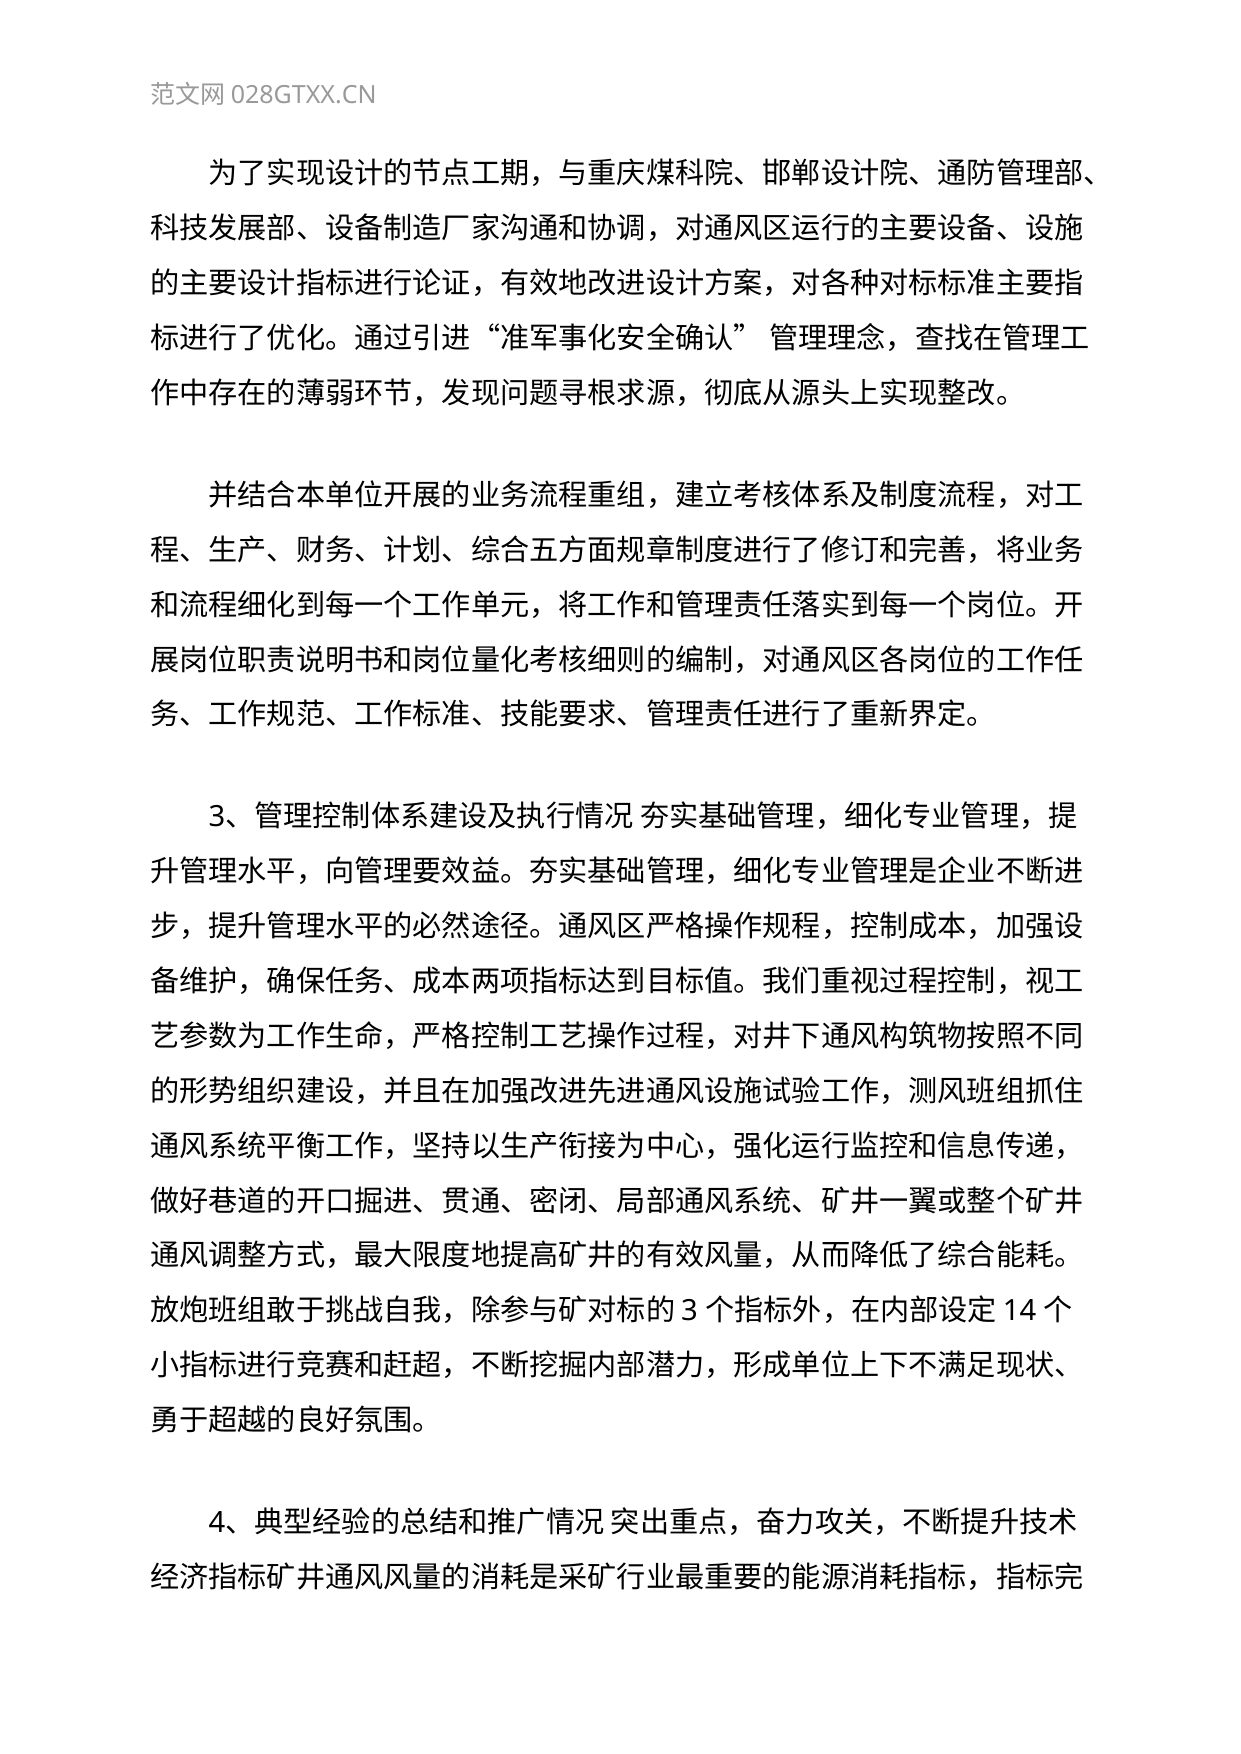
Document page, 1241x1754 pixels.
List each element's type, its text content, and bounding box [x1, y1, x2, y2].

text 并结合本单位开展的业务流程重组，建立考核体系及制度流程，对工程、生产、财务、计划、综合五方面规章制度进行了修订和完善，将业务和流程细化到每一个工作单元，将工作和管理责任落实到每一个岗位。开展岗位职责说明书和岗位量化考核细则的编制，对通风区各岗位的工作任务、工作规范、工作标准、技能要求、管理责任进行了重新界定。 [150, 471, 1090, 733]
text 3、管理控制体系建设及执行情况 夯实基础管理，细化专业管理，提升管理水平，向管理要效益。夯实基础管理，细化专业管理是企业不断进步，提升管理水平的必然途径。通风区严格操作规程，控制成本，加强设备维护，确保任务、成本两项指标达到目标值。我们重视过程控制，视工艺参数为工作生命，严格控制工艺操作过程，对井下通风构筑物按照不同的形势组织建设，并且在加强改进先进通风设施试验工作，测风班组抓住通风系统平衡工作，坚持以生产衔接为中心，强化运行监控和信息传递，做好巷道的开口掘进、贯通、密闭、局部通风系统、矿井一翼或整个矿井通风调整方式，最大限度地提高矿井的有效风量，从而降低了综合能耗。放炮班组敢于挑战自我，除参与矿对标的3 个指标外，在内部设定14 个小指标进行竞赛和赶超，不断挖掘内部潜力，形成单位上下不满足现状、勇于超越的良好氛围。 [150, 793, 1090, 1439]
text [150, 1498, 1090, 1596]
text 为了实现设计的节点工期，与重庆煤科院、邯郸设计院、通防管理部、科技发展部、设备制造厂家沟通和协调，对通风区运行的主要设备、设施的主要设计指标进行论证，有效地改进设计方案，对各种对标标准主要指标进行了优化。通过引进“准军事化安全确认” 管理理念，查找在管理工作中存在的薄弱环节，发现问题寻根求源，彻底从源头上实现整改。 [150, 150, 1090, 412]
